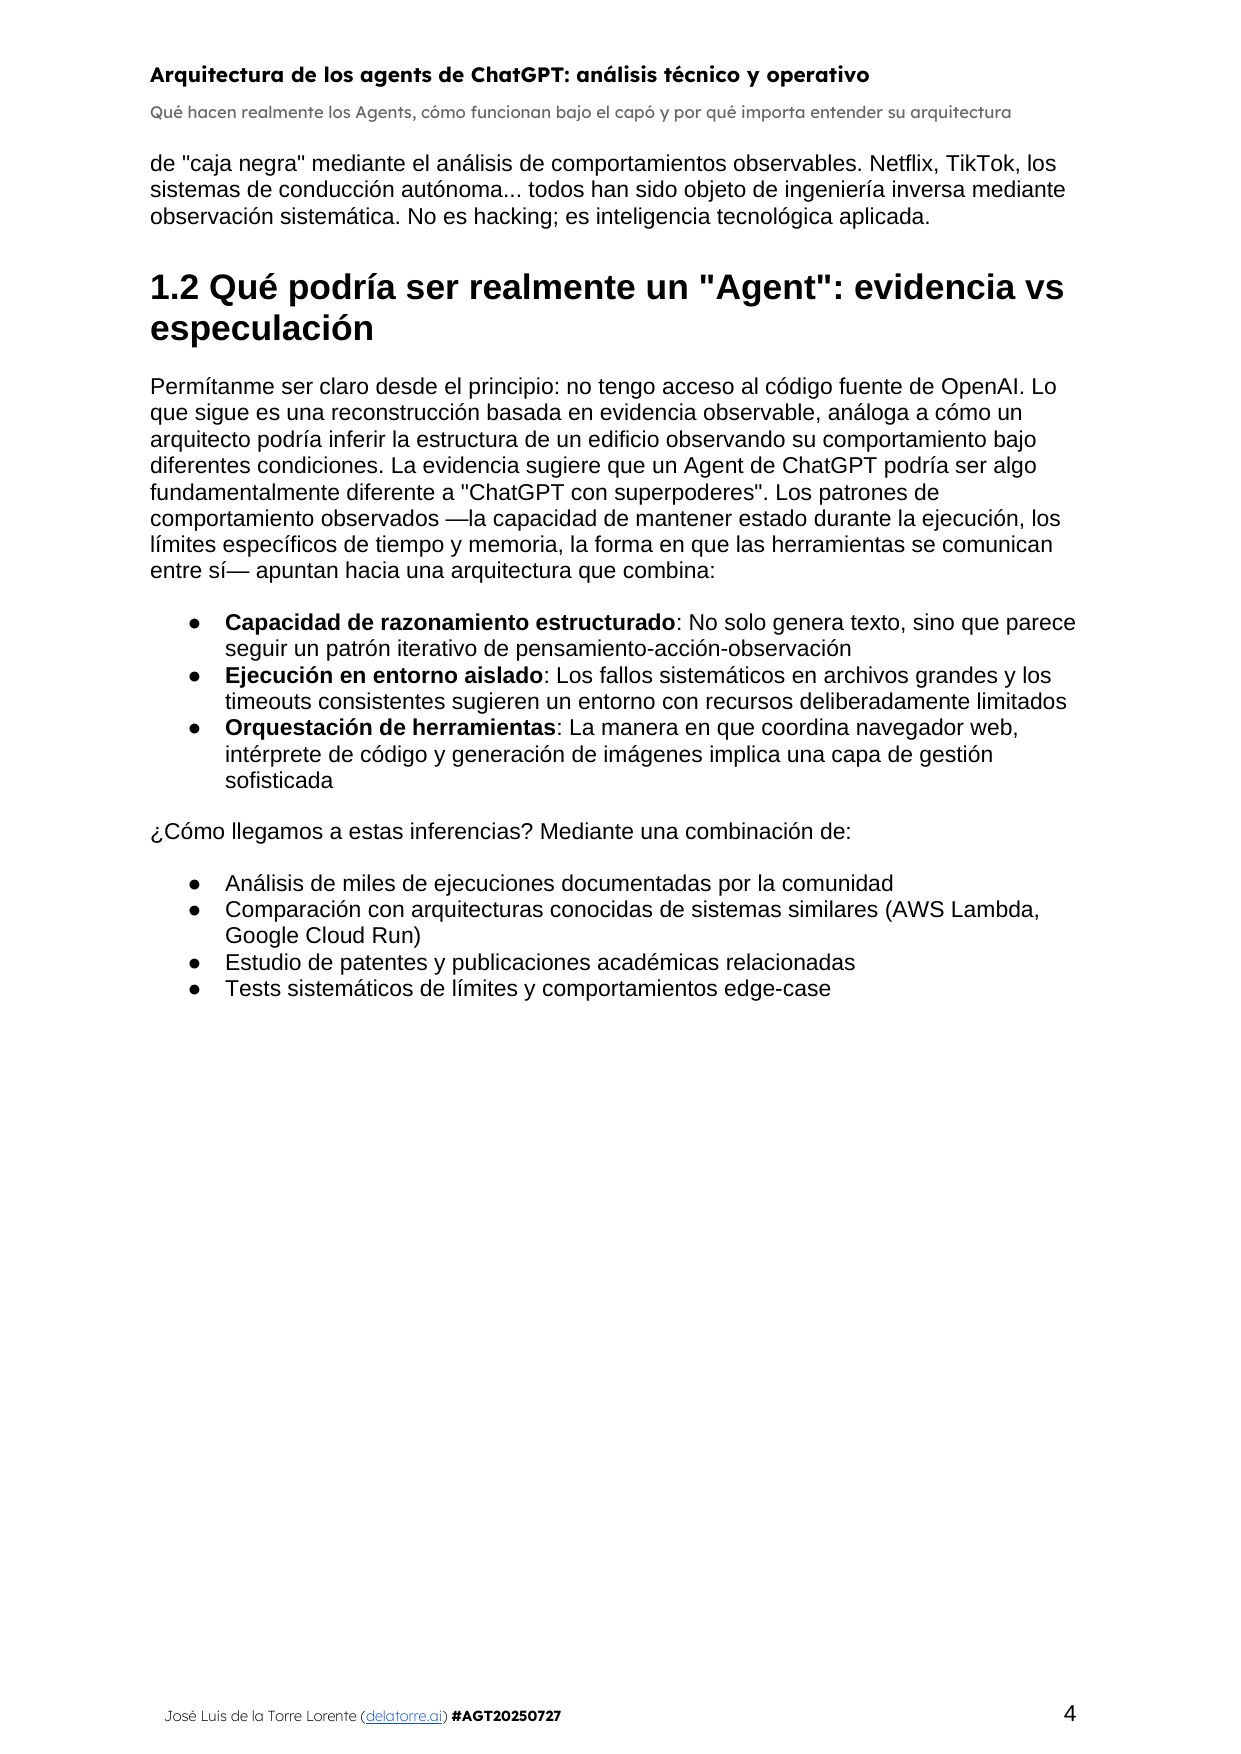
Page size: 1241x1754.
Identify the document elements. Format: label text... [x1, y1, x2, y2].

list Orquestación de herramientas: La manera en que coordina navegador web, intérprete de código y generación de imágenes implica una capa de gestión sofisticada [187, 714, 1090, 793]
list Estudio de patentes y publicaciones académicas relacionadas [187, 949, 1090, 975]
list Comparación con arquitecturas conocidas de sistemas similares (AWS Lambda, Google Cloud Run) [187, 896, 1090, 949]
list Tests sistemáticos de límites y comportamientos edge-case [187, 975, 1090, 1001]
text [150, 150, 1090, 229]
list Análisis de miles de ejecuciones documentadas por la comunidad [187, 870, 1090, 896]
list Capacidad de razonamiento estructurado: No solo genera texto, sino que parece seguir un patrón iterativo de pensamiento-acción-observación [187, 609, 1090, 662]
list Ejecución en entorno aislado: Los fallos sistemáticos en archivos grandes y los timeouts consistentes sugieren un entorno con recursos deliberadamente limitados [187, 662, 1090, 714]
subtitle 1.2 Qué podría ser realmente un "Agent": evidencia vs especulación [150, 267, 1090, 348]
text Permítanme ser claro desde el principio: no tengo acceso al código fuente de OpenAI. Lo que sigue es una reconstrucción basada en evidencia observable, análoga a cómo un arquitecto podría inferir la estructura de un edificio observando su comportamiento bajo diferentes condiciones. La evidencia sugiere que un Agent de ChatGPT podría ser algo fundamentalmente diferente a "ChatGPT con superpoderes". Los patrones de comportamiento observados —la capacidad de mantener estado durante la ejecución, los límites específicos de tiempo y memoria, la forma en que las herramientas se comunican entre sí— apuntan hacia una arquitectura que combina: [150, 373, 1090, 584]
text ¿Cómo llegamos a estas inferencias? Mediante una combinación de: [150, 818, 1090, 845]
